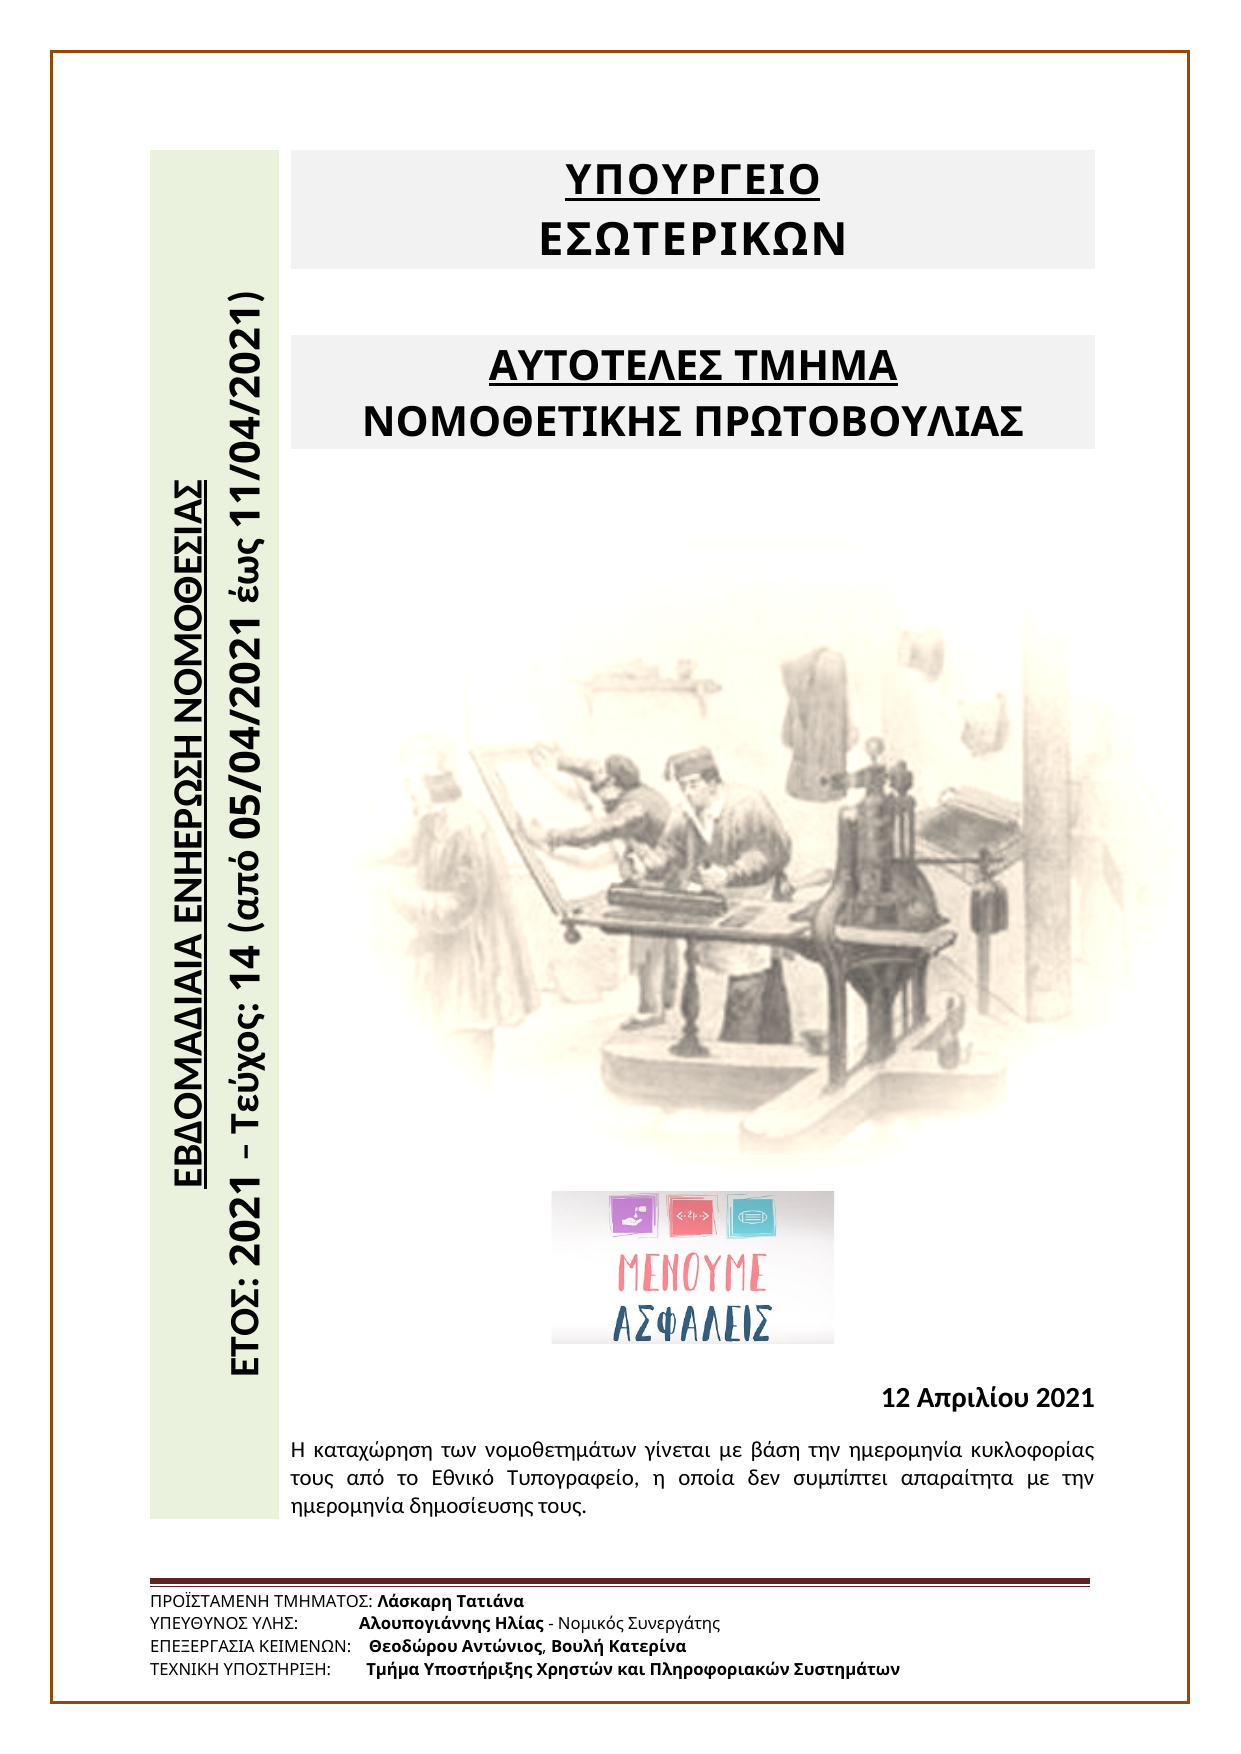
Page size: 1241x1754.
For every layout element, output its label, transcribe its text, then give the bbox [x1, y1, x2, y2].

table_header ΕΒΔΟΜΑΔΙΑΙΑ ΕΝΗΕΡΩΣΗ ΝΟΜΟΘΕΣΙΑΣ ΕΤΟΣ: 2021 – Τεύχος: 14 (από 05/04/2021 έως 11/04/2021) [150, 150, 279, 1519]
picture [551, 1191, 835, 1344]
table_header ΥΠΟΥΡΓΕΙO ΕΣΩΤΕΡΙΚΩΝ ΑΥΤΟΤΕΛΕΣ ΤΜΗΜΑ ΝΟΜΟΘΕΤΙΚΗΣ ΠΡΩΤΟΒΟΥΛΙΑΣ 12 Απριλίου 2021 Η καταχώρηση των νομοθετημάτων γίνεται με βάση την ημερομηνία κυκλοφορίας τους από το Εθνικό Τυπογραφείο, η οποία δεν συμπίπτει απαραίτητα με την ημερομηνία δημοσίευσης τους. [279, 150, 1106, 1519]
